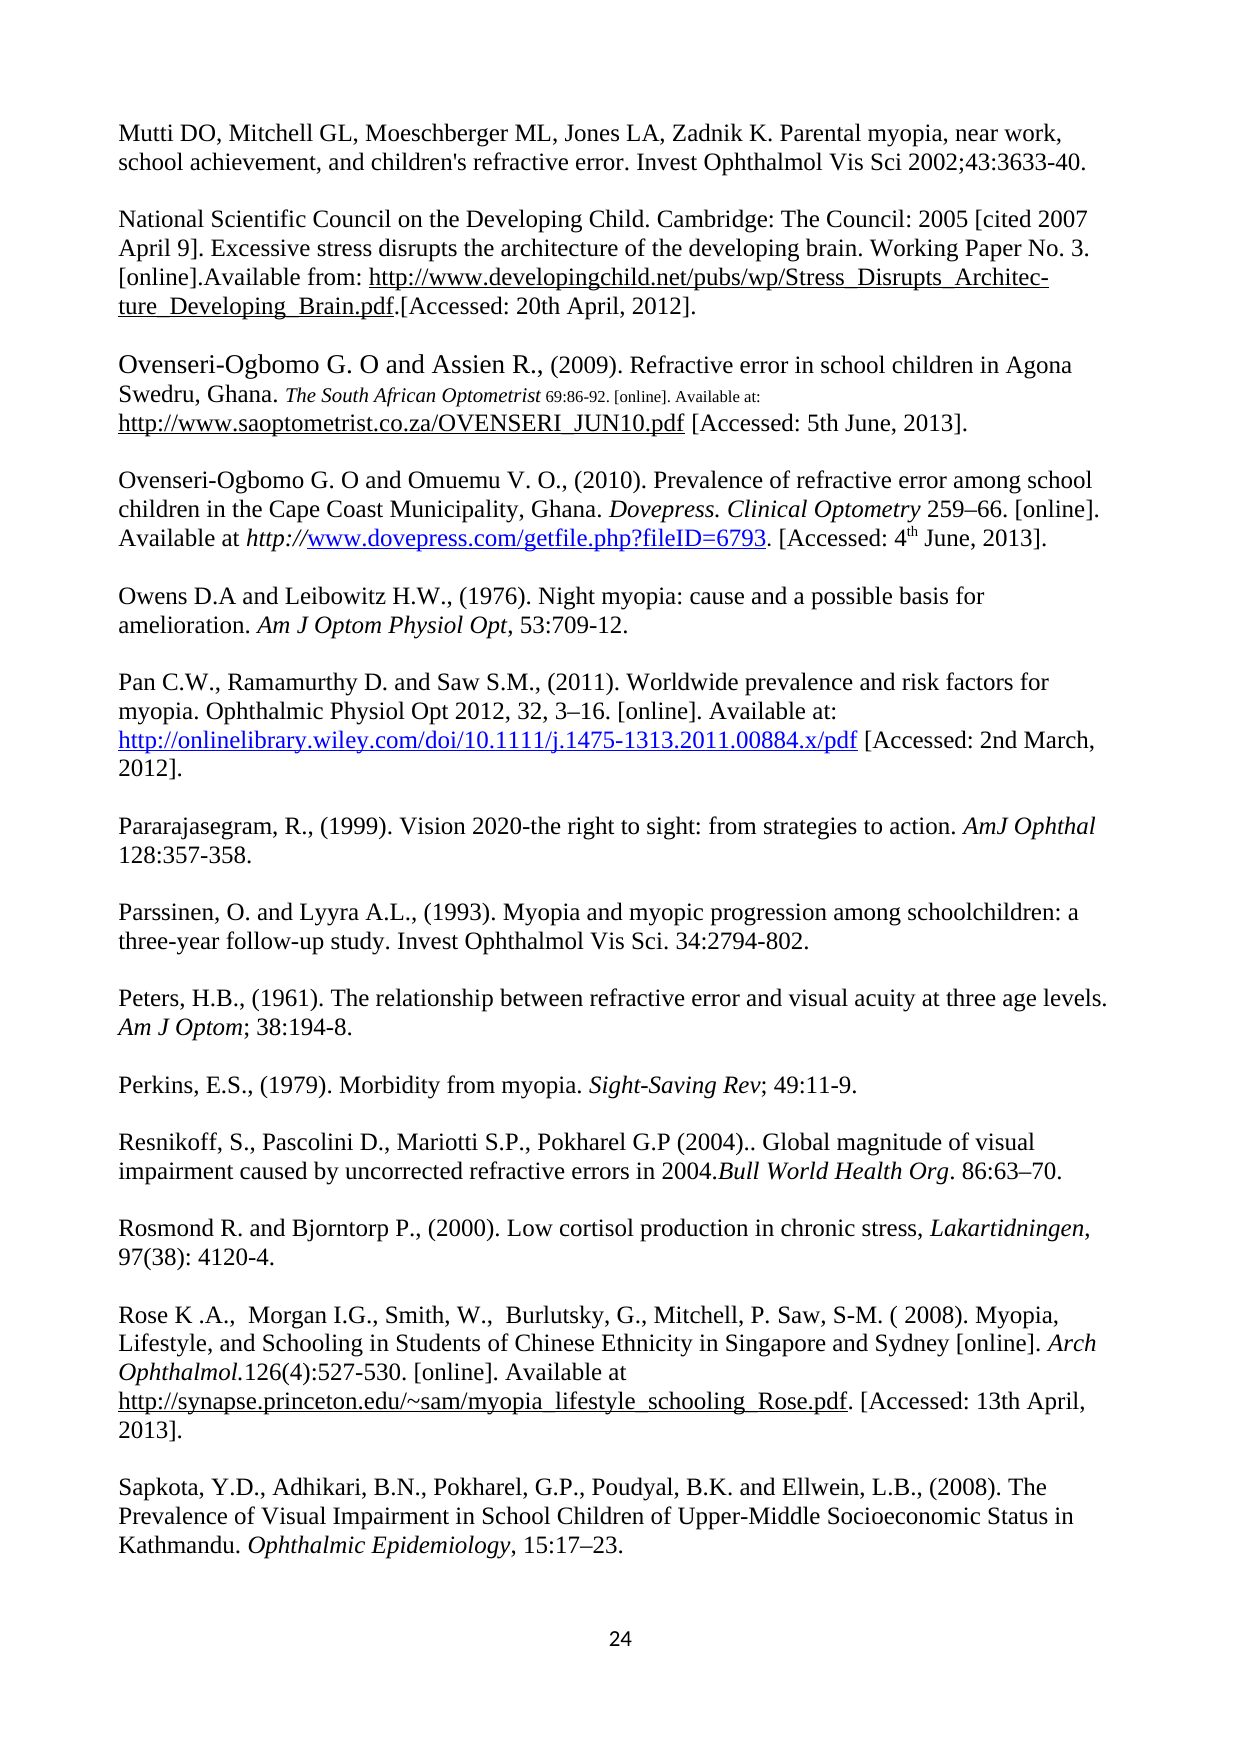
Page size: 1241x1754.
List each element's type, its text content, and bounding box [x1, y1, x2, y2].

text Sapkota, Y.D., Adhikari, B.N., Pokharel, G.P., Poudyal, B.K. and Ellwein, L.B., (2008). The Prevalence of Visual Impairment in School Children of Upper-Middle Socioeconomic Status in Kathmandu. Ophthalmic Epidemiology, 15:17–23. [118, 1472, 1122, 1558]
text Perkins, E.S., (1979). Morbidity from myopia. Sight-Saving Rev; 49:11-9. [118, 1070, 1122, 1098]
text Rosmond R. and Bjorntorp P., (2000). Low cortisol production in chronic stress, Lakartidningen, 97(38): 4120-4. [118, 1213, 1122, 1271]
text Parssinen, O. and Lyyra A.L., (1993). Myopia and myopic progression among schoolchildren: a three-year follow-up study. Invest Ophthalmol Vis Sci. 34:2794-802. [118, 897, 1122, 955]
text Pan C.W., Ramamurthy D. and Saw S.M., (2011). Worldwide prevalence and risk factors for myopia. Ophthalmic Physiol Opt 2012, 32, 3–16. [online]. Available at: http://onlinelibrary.wiley.com/doi/10.1111/j.1475-1313.2011.00884.x/pdf [Accessed: 2nd March, 2012]. [118, 667, 1122, 782]
text Rose K .A., Morgan I.G., Smith, W., Burlutsky, G., Mitchell, P. Saw, S-M. ( 2008). Myopia, Lifestyle, and Schooling in Students of Chinese Ethnicity in Singapore and Sydney [online]. Arch Ophthalmol.126(4):527-530. [online]. Available at http://synapse.princeton.edu/~sam/myopia_lifestyle_schooling_Rose.pdf. [Accessed: 13th April, 2013]. [118, 1300, 1122, 1443]
text Peters, H.B., (1961). The relationship between refractive error and visual acuity at three age levels. Am J Optom; 38:194-8. [118, 983, 1122, 1041]
text Ovenseri-Ogbomo G. O and Omuemu V. O., (2010). Prevalence of refractive error among school children in the Cape Coast Municipality, Ghana. Dovepress. Clinical Optometry 259–66. [online]. Available at http://www.dovepress.com/getfile.php?fileID=6793. [Accessed: 4th June, 2013]. [118, 466, 1122, 552]
text National Scientific Council on the Developing Child. Cambridge: The Council: 2005 [cited 2007 April 9]. Excessive stress disrupts the architecture of the developing brain. Working Paper No. 3. [online].Available from: http://www.developingchild.net/pubs/wp/Stress_Disrupts_Architec-ture_Developing_Brain.pdf.[Accessed: 20th April, 2012]. [118, 204, 1122, 319]
text Owens D.A and Leibowitz H.W., (1976). Night myopia: cause and a possible basis for amelioration. Am J Optom Physiol Opt, 53:709-12. [118, 581, 1122, 638]
text Pararajasegram, R., (1999). Vision 2020-the right to sight: from strategies to action. AmJ Ophthal 128:357-358. [118, 811, 1122, 868]
text Mutti DO, Mitchell GL, Moeschberger ML, Jones LA, Zadnik K. Parental myopia, near work, school achievement, and children's refractive error. Invest Ophthalmol Vis Sci 2002;43:3633-40. [118, 118, 1122, 176]
text Ovenseri-Ogbomo G. O and Assien R., (2009). Refractive error in school children in Agona Swedru, Ghana. The South African Optometrist 69:86-92. [online]. Available at: http://www.saoptometrist.co.za/OVENSERI_JUN10.pdf [Accessed: 5th June, 2013]. [118, 348, 1122, 437]
text Resnikoff, S., Pascolini D., Mariotti S.P., Pokharel G.P (2004).. Global magnitude of visual impairment caused by uncorrected refractive errors in 2004.Bull World Health Org. 86:63–70. [118, 1127, 1122, 1185]
